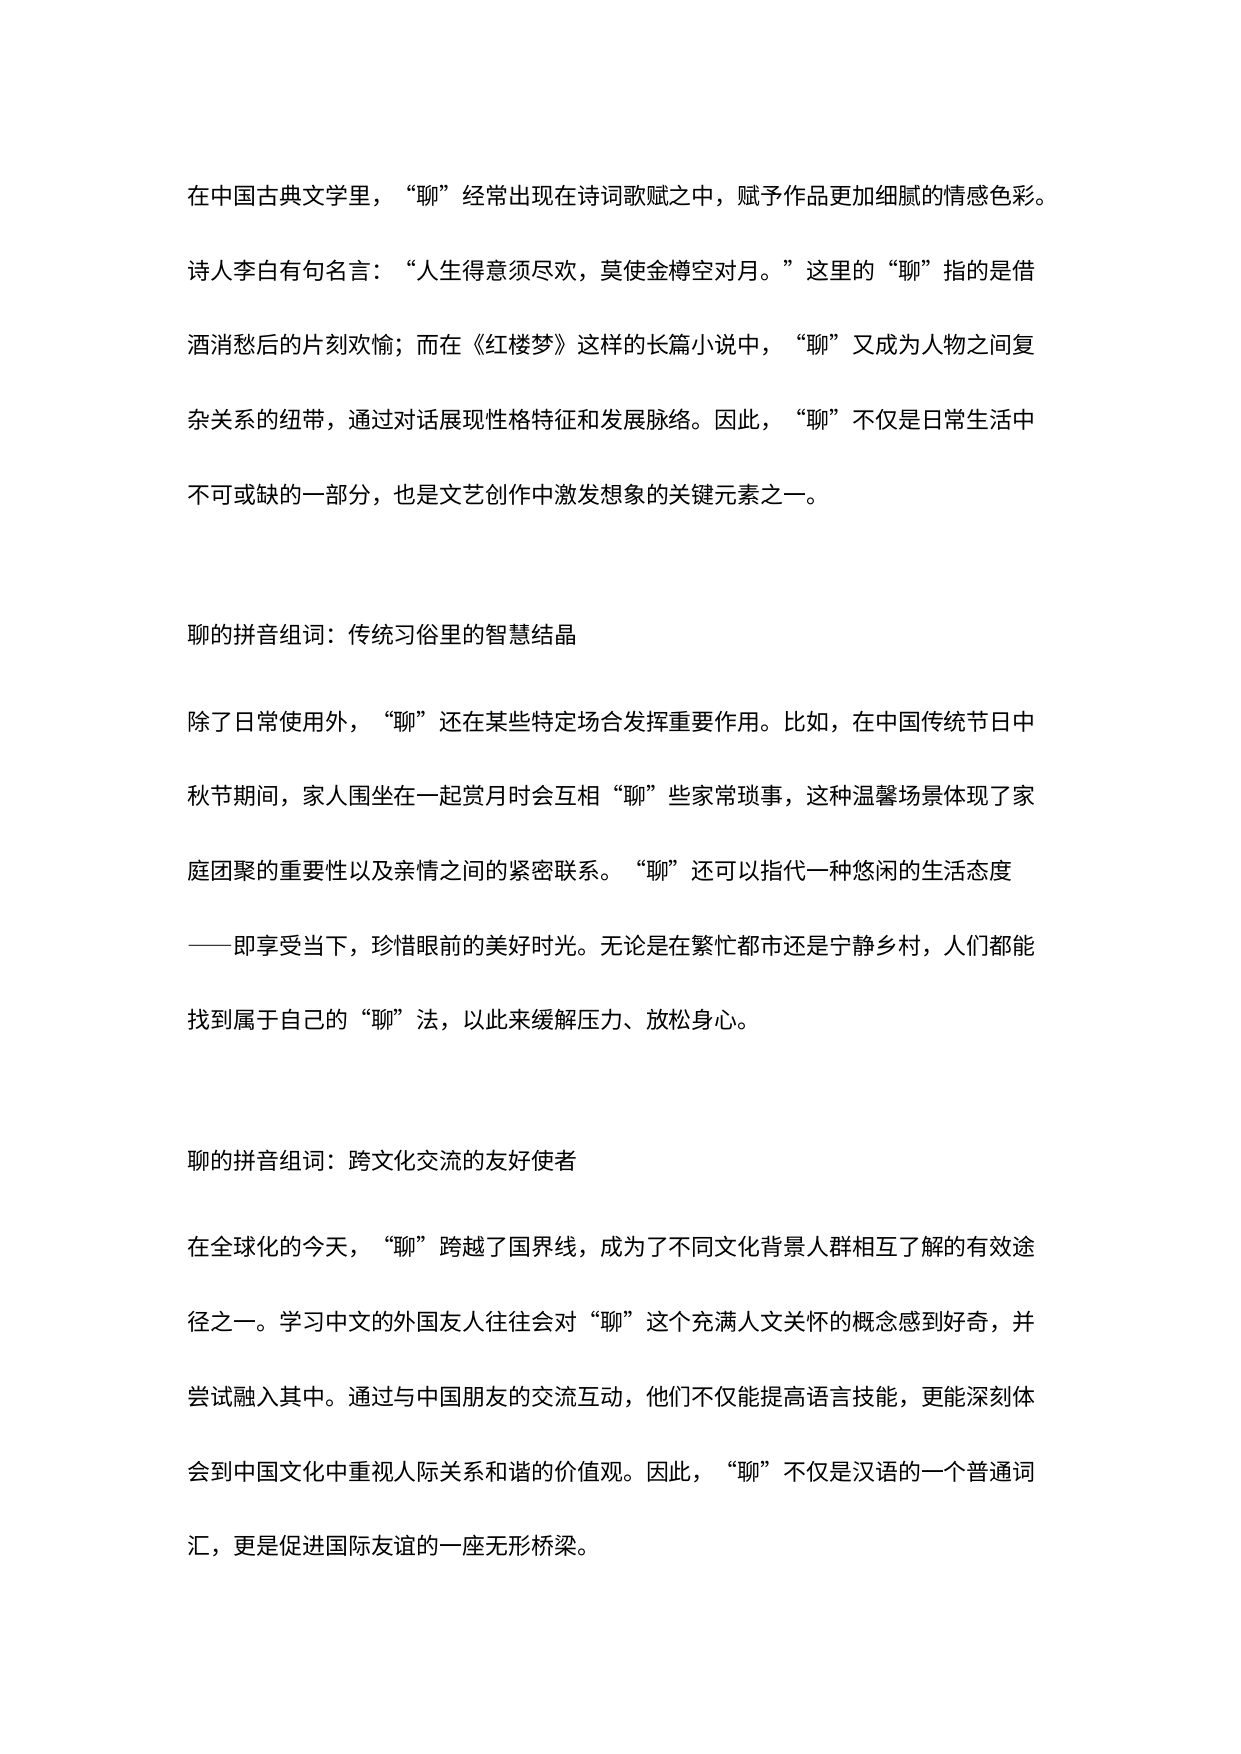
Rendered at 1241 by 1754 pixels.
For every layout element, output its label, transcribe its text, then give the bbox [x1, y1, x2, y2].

text 在中国古典文学里，“聊”经常出现在诗词歌赋之中，赋予作品更加细腻的情感色彩。诗人李白有句名言：“人生得意须尽欢，莫使金樽空对月。”这里的“聊”指的是借酒消愁后的片刻欢愉；而在《红楼梦》这样的长篇小说中，“聊”又成为人物之间复杂关系的纽带，通过对话展现性格特征和发展脉络。因此，“聊”不仅是日常生活中不可或缺的一部分，也是文艺创作中激发想象的关键元素之一。 [187, 162, 1053, 526]
text 聊的拼音组词：跨文化交流的友好使者 [187, 1127, 1053, 1192]
text 除了日常使用外，“聊”还在某些特定场合发挥重要作用。比如，在中国传统节日中秋节期间，家人围坐在一起赏月时会互相“聊”些家常琐事，这种温馨场景体现了家庭团聚的重要性以及亲情之间的紧密联系。“聊”还可以指代一种悠闲的生活态度——即享受当下，珍惜眼前的美好时光。无论是在繁忙都市还是宁静乡村，人们都能找到属于自己的“聊”法，以此来缓解压力、放松身心。 [187, 688, 1053, 1051]
text 在全球化的今天，“聊”跨越了国界线，成为了不同文化背景人群相互了解的有效途径之一。学习中文的外国友人往往会对“聊”这个充满人文关怀的概念感到好奇，并尝试融入其中。通过与中国朋友的交流互动，他们不仅能提高语言技能，更能深刻体会到中国文化中重视人际关系和谐的价值观。因此，“聊”不仅是汉语的一个普通词汇，更是促进国际友谊的一座无形桥梁。 [187, 1213, 1053, 1577]
text 聊的拼音组词：传统习俗里的智慧结晶 [187, 601, 1053, 666]
